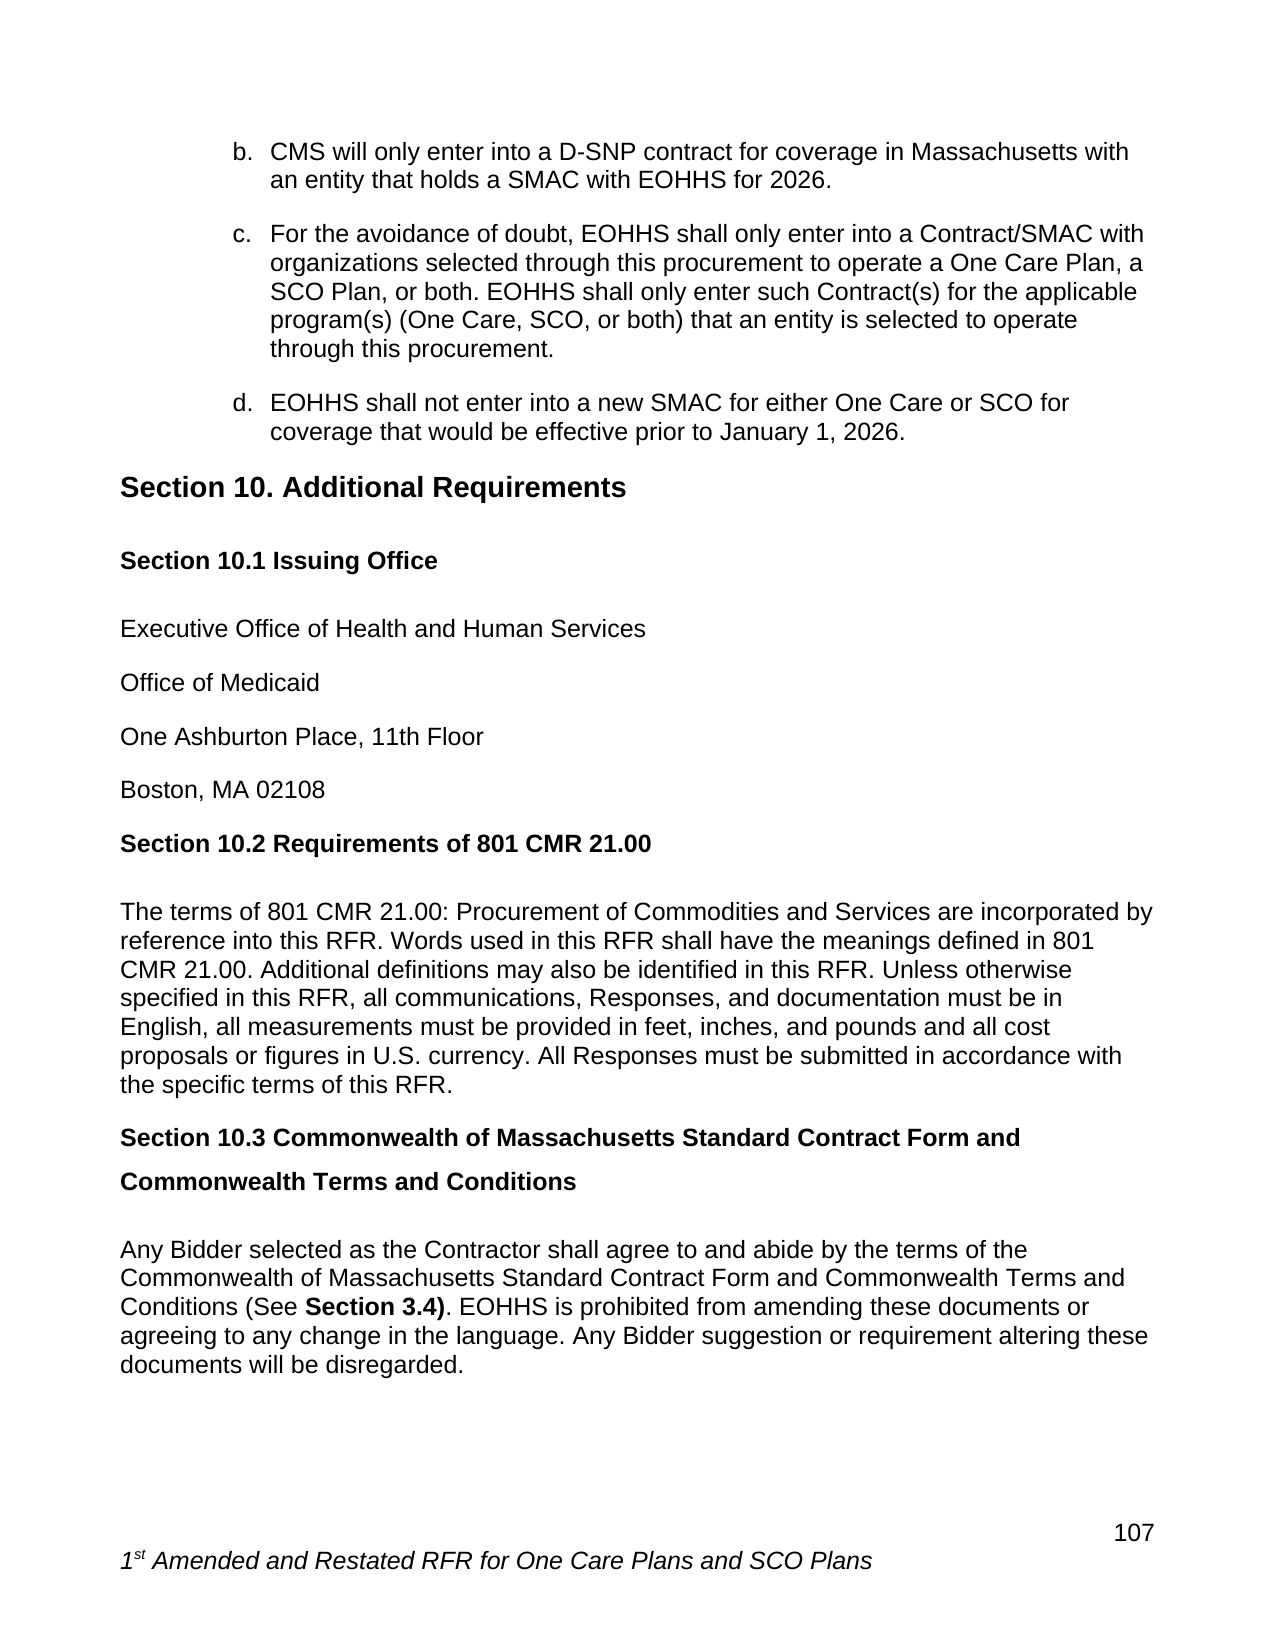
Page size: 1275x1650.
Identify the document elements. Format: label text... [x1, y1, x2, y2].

subtitle Section 10. Additional Requirements [120, 471, 1155, 504]
list For the avoidance of doubt, EOHHS shall only enter into a Contract/SMAC with organizations selected through this procurement to operate a One Care Plan, a SCO Plan, or both. EOHHS shall only enter such Contract(s) for the applicable program(s) (One Care, SCO, or both) that an entity is selected to operate through this procurement. [232, 219, 1155, 363]
text Section 10.1 Issuing Office [120, 546, 1155, 574]
text One Ashburton Place, 11th Floor [120, 721, 1155, 750]
list CMS will only enter into a D-SNP contract for coverage in Massachusetts with an entity that holds a SMAC with EOHHS for 2026. [232, 137, 1155, 194]
text The terms of 801 CMR 21.00: Procurement of Commodities and Services are incorporated by reference into this RFR. Words used in this RFR shall have the meanings defined in 801 CMR 21.00. Additional definitions may also be identified in this RFR. Unless otherwise specified in this RFR, all communications, Responses, and documentation must be in English, all measurements must be provided in feet, inches, and pounds and all cost proposals or figures in U.S. currency. All Responses must be submitted in accordance with the specific terms of this RFR. [120, 897, 1155, 1098]
list EOHHS shall not enter into a new SMAC for either One Care or SCO for coverage that would be effective prior to January 1, 2026. [232, 388, 1155, 446]
text Executive Office of Health and Human Services [120, 614, 1155, 643]
text Any Bidder selected as the Contractor shall agree to and abide by the terms of the Commonwealth of Massachusetts Standard Contract Form and Commonwealth Terms and Conditions (See Section 3.4). EOHHS is prohibited from amending these documents or agreeing to any change in the language. Any Bidder suggestion or requirement altering these documents will be disregarded. [120, 1234, 1155, 1378]
text Section 10.3 Commonwealth of Massachusetts Standard Contract Form and Commonwealth Terms and Conditions [120, 1123, 1155, 1195]
text Section 10.2 Requirements of 801 CMR 21.00 [120, 829, 1155, 858]
text Boston, MA 02108 [120, 775, 1155, 804]
text Office of Medicaid [120, 668, 1155, 696]
